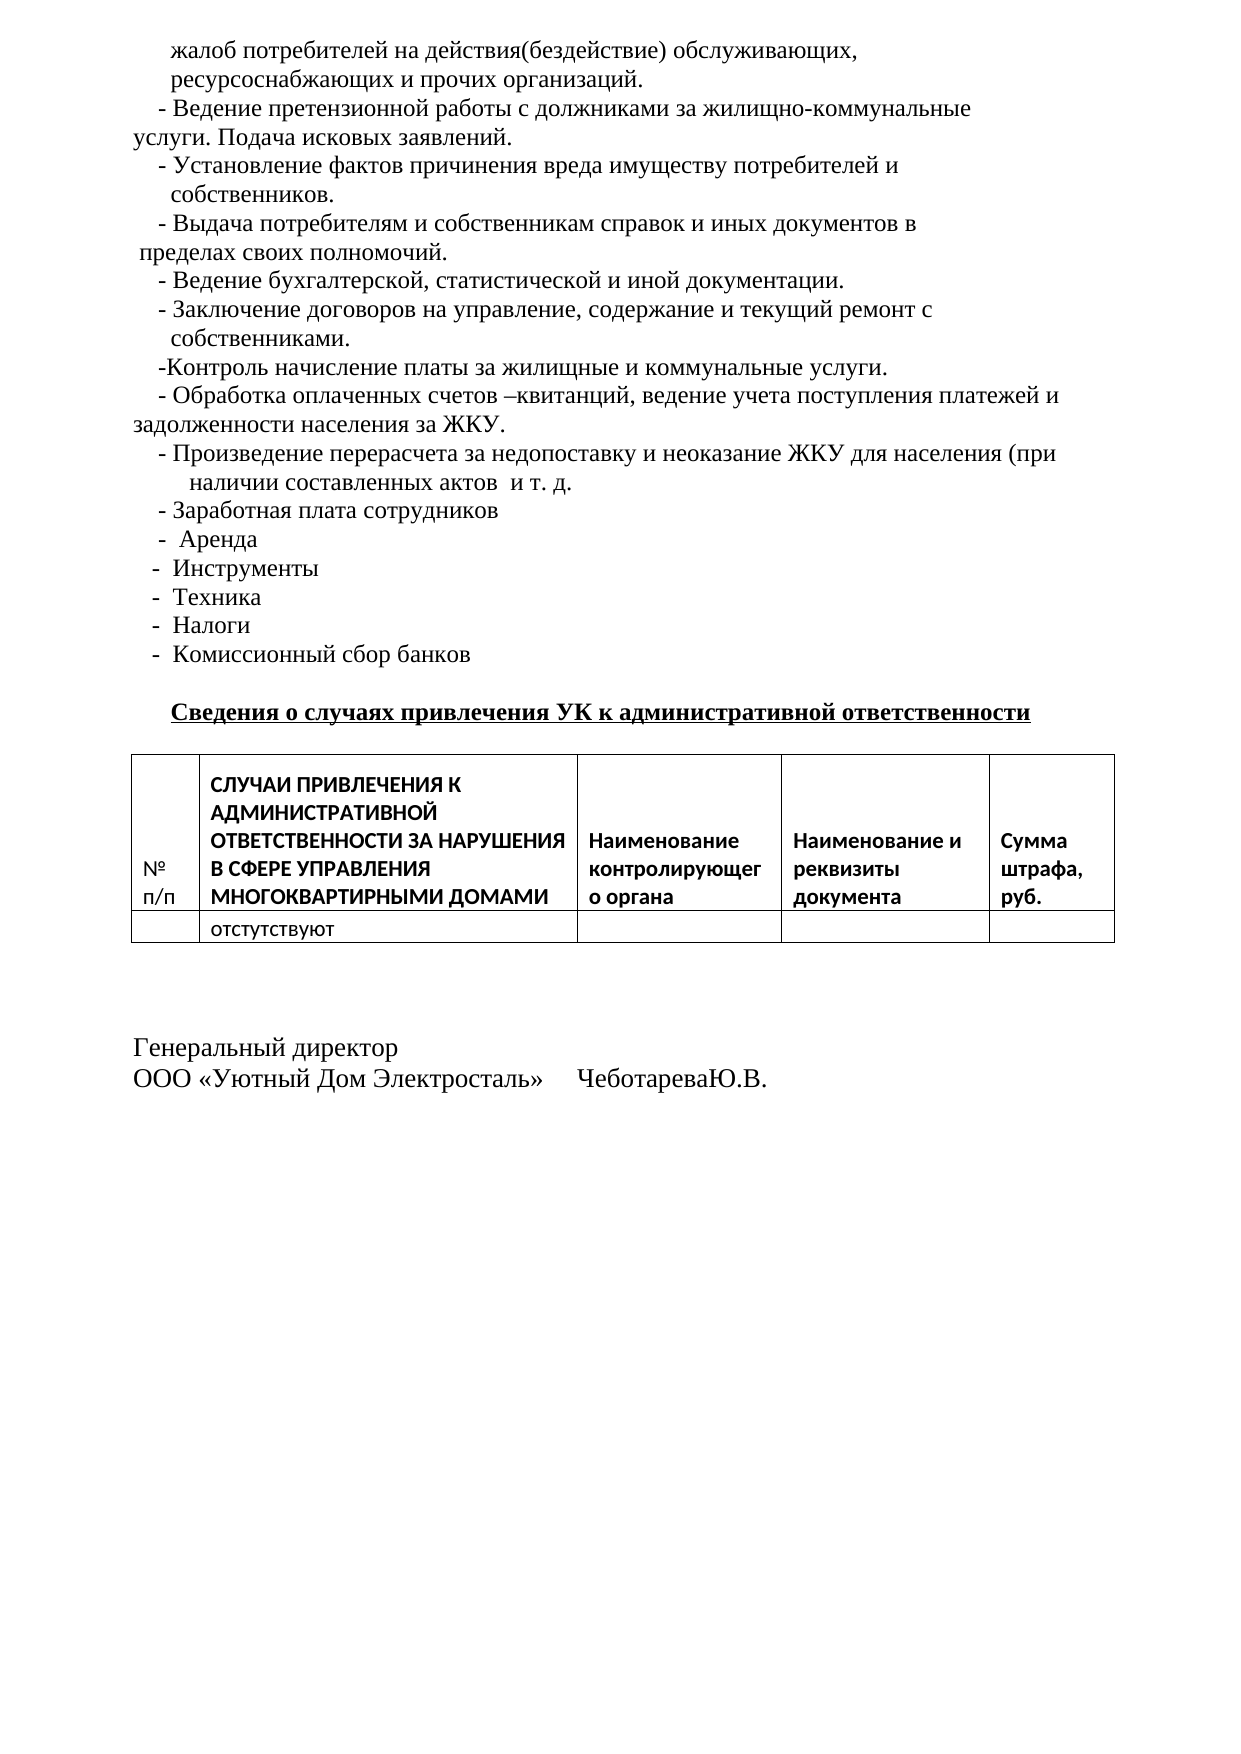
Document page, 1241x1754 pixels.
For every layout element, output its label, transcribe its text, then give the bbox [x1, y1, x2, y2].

table_cell [578, 911, 781, 942]
table_header Наименование контролирующего органа [578, 755, 781, 910]
table_cell [990, 911, 1114, 942]
text собственников. [133, 179, 1137, 208]
text Сведения о случаях привлечения УК к административной ответственности [170, 697, 1137, 725]
table_header Сумма штрафа, руб. [990, 755, 1114, 910]
text собственниками. [133, 323, 1137, 352]
table_cell [132, 911, 199, 942]
text Генеральный директор [133, 1031, 1137, 1062]
text жалоб потребителей на действия(бездействие) обслуживающих, [133, 35, 1137, 64]
text - Налоги [133, 610, 1137, 639]
table_header Наименование и реквизиты документа [782, 755, 989, 910]
text - Установление фактов причинения вреда имуществу потребителей и [133, 150, 1137, 179]
text - Комиссионный сбор банков [133, 639, 1137, 668]
table_header № п/п [132, 755, 199, 910]
text ресурсоснабжающих и прочих организаций. [133, 64, 1137, 93]
text - Техника [133, 582, 1137, 610]
text задолженности населения за ЖКУ. [133, 409, 1137, 438]
text - Обработка оплаченных счетов –квитанций, ведение учета поступления платежей и [133, 380, 1137, 409]
text наличии составленных актов и т. д. [133, 467, 1137, 495]
text - Заключение договоров на управление, содержание и текущий ремонт с [133, 294, 1137, 323]
text услуги. Подача исковых заявлений. [133, 122, 1137, 150]
text -Контроль начисление платы за жилищные и коммунальные услуги. [133, 352, 1137, 380]
text - Ведение претензионной работы с должниками за жилищно-коммунальные [133, 93, 1137, 122]
text - Выдача потребителям и собственникам справок и иных документов в [133, 208, 1137, 237]
text - Заработная плата сотрудников [133, 495, 1137, 524]
table_cell [782, 911, 989, 942]
text - Инструменты [133, 553, 1137, 582]
text - Произведение перерасчета за недопоставку и неоказание ЖКУ для населения (при [133, 438, 1137, 467]
table_cell отстутствуют [200, 911, 577, 942]
text - Ведение бухгалтерской, статистической и иной документации. [133, 265, 1137, 294]
text - Аренда [133, 524, 1137, 553]
text пределах своих полномочий. [133, 237, 1137, 265]
table_header СЛУЧАИ ПРИВЛЕЧЕНИЯ К АДМИНИСТРАТИВНОЙ ОТВЕТСТВЕННОСТИ ЗА НАРУШЕНИЯ В СФЕРЕ УПРАВЛЕНИЯ МНОГОКВАРТИРНЫМИ ДОМАМИ [200, 755, 577, 910]
text ООО «Уютный Дом Электросталь» ЧеботареваЮ.В. [133, 1062, 1137, 1094]
